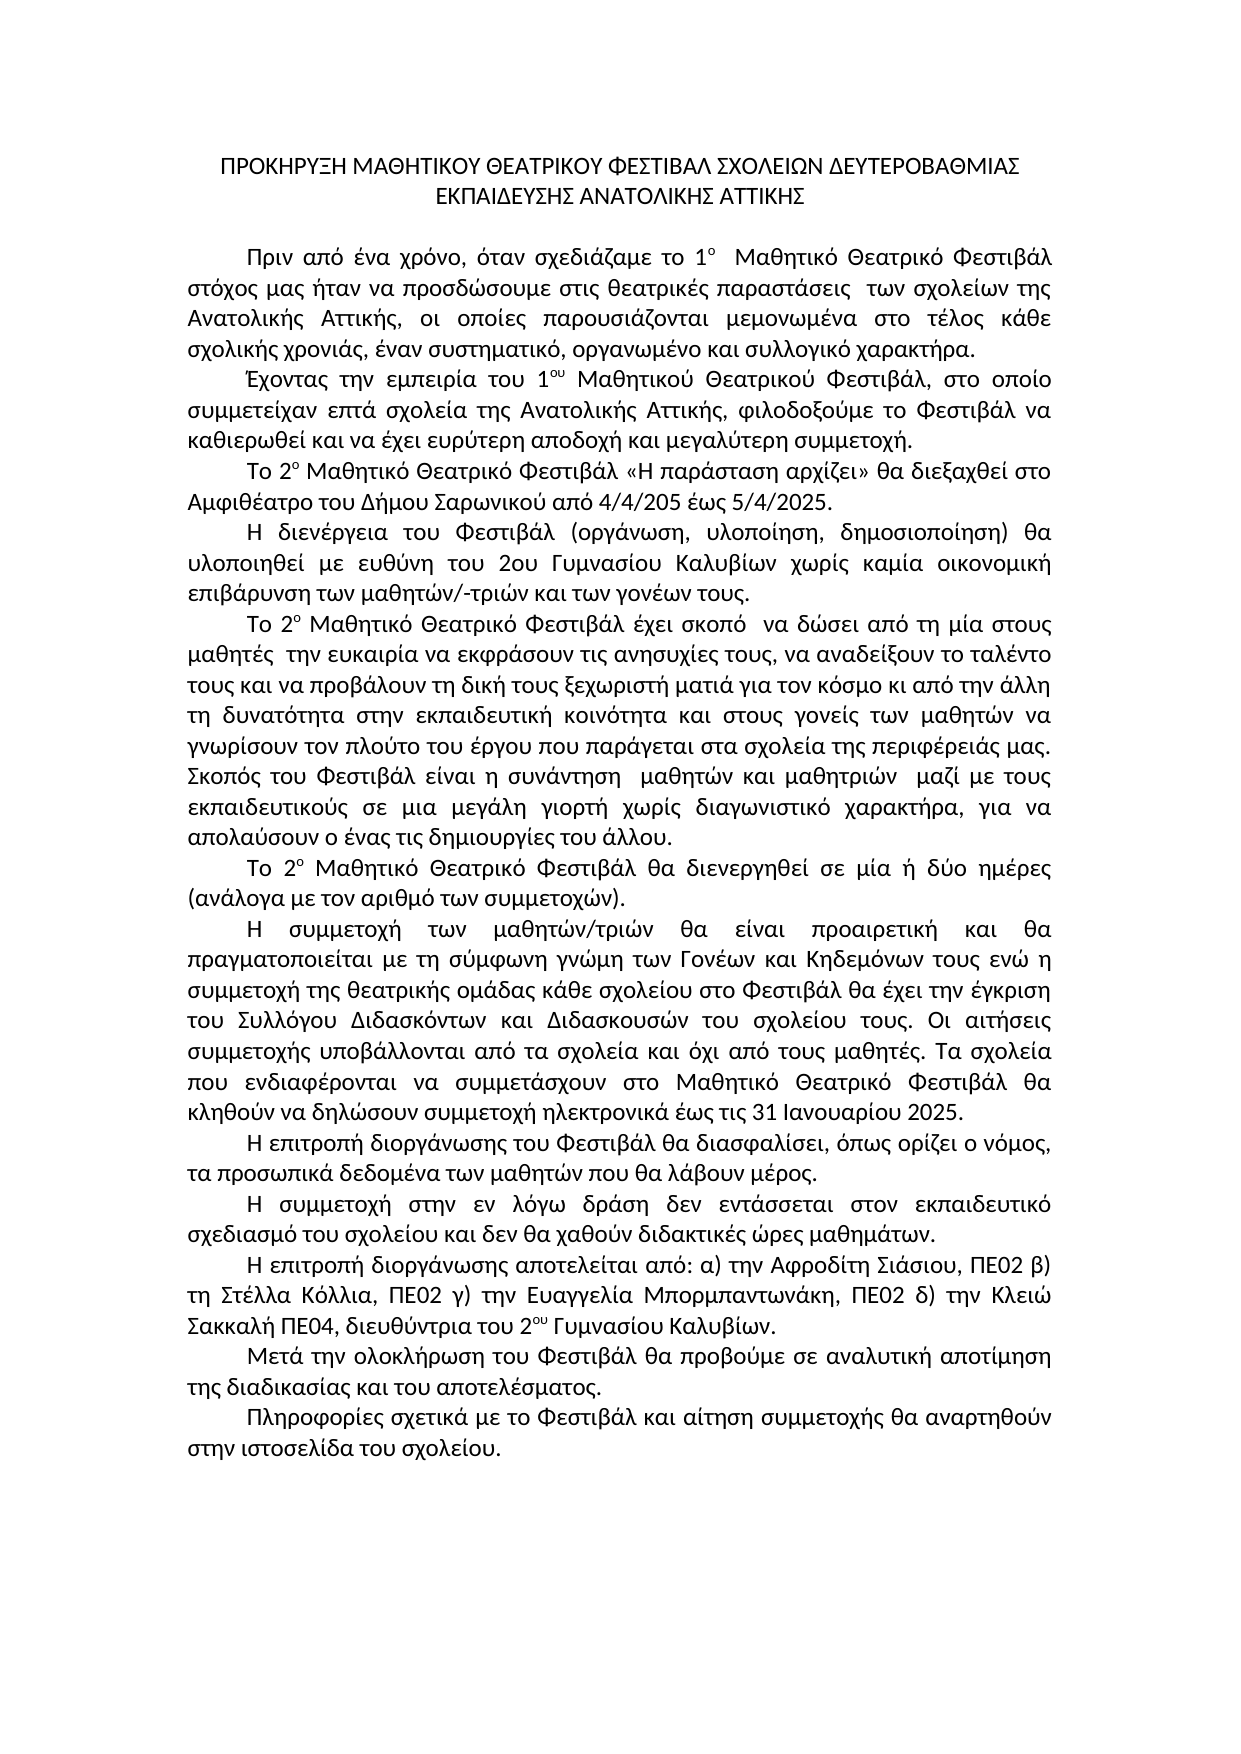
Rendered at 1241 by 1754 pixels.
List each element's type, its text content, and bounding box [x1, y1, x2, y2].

text Η διενέργεια του Φεστιβάλ (οργάνωση, υλοποίηση, δημοσιοποίηση) θα υλοποιηθεί με ευθύνη του 2ου Γυμνασίου Καλυβίων χωρίς καμία οικονομική επιβάρυνση των μαθητών/-τριών και των γονέων τους. [187, 516, 1053, 608]
text Το 2ο Μαθητικό Θεατρικό Φεστιβάλ θα διενεργηθεί σε μία ή δύο ημέρες (ανάλογα με τον αριθμό των συμμετοχών). [187, 852, 1053, 913]
text Το 2ο Μαθητικό Θεατρικό Φεστιβάλ «Η παράσταση αρχίζει» θα διεξαχθεί στο Αμφιθέατρο του Δήμου Σαρωνικού από 4/4/205 έως 5/4/2025. [187, 455, 1053, 516]
text Έχοντας την εμπειρία του 1ου Μαθητικού Θεατρικού Φεστιβάλ, στο οποίο συμμετείχαν επτά σχολεία της Ανατολικής Αττικής, φιλοδοξούμε το Φεστιβάλ να καθιερωθεί και να έχει ευρύτερη αποδοχή και μεγαλύτερη συμμετοχή. [187, 364, 1053, 455]
text Μετά την ολοκλήρωση του Φεστιβάλ θα προβούμε σε αναλυτική αποτίμηση της διαδικασίας και του αποτελέσματος. [187, 1340, 1053, 1401]
text Το 2ο Μαθητικό Θεατρικό Φεστιβάλ έχει σκοπό να δώσει από τη μία στους μαθητές την ευκαιρία να εκφράσουν τις ανησυχίες τους, να αναδείξουν το ταλέντο τους και να προβάλουν τη δική τους ξεχωριστή ματιά για τον κόσμο κι από την άλλη τη δυνατότητα στην εκπαιδευτική κοινότητα και στους γονείς των μαθητών να γνωρίσουν τον πλούτο του έργου που παράγεται στα σχολεία της περιφέρειάς μας. Σκοπός του Φεστιβάλ είναι η συνάντηση μαθητών και μαθητριών μαζί με τους εκπαιδευτικούς σε μια μεγάλη γιορτή χωρίς διαγωνιστικό χαρακτήρα, για να απολαύσουν ο ένας τις δημιουργίες του άλλου. [187, 608, 1053, 852]
text Πληροφορίες σχετικά με το Φεστιβάλ και αίτηση συμμετοχής θα αναρτηθούν στην ιστοσελίδα του σχολείου. [187, 1401, 1053, 1462]
text Η επιτροπή διοργάνωσης αποτελείται από: α) την Αφροδίτη Σιάσιου, ΠΕ02 β) τη Στέλλα Κόλλια, ΠΕ02 γ) την Ευαγγελία Μπορμπαντωνάκη, ΠΕ02 δ) την Κλειώ Σακκαλή ΠΕ04, διευθύντρια του 2ου Γυμνασίου Καλυβίων. [187, 1249, 1053, 1340]
text Η επιτροπή διοργάνωσης του Φεστιβάλ θα διασφαλίσει, όπως ορίζει ο νόμος, τα προσωπικά δεδομένα των μαθητών που θα λάβουν μέρος. [187, 1127, 1053, 1188]
text ΠΡΟΚΗΡΥΞΗ ΜΑΘΗΤΙΚΟΥ ΘΕΑΤΡΙΚΟΥ ΦΕΣΤΙΒΑΛ ΣΧΟΛΕΙΩΝ ΔΕΥΤΕΡΟΒΑΘΜΙΑΣ ΕΚΠΑΙΔΕΥΣΗΣ ΑΝΑΤΟΛΙΚΗΣ ΑΤΤΙΚΗΣ [187, 150, 1053, 211]
text Η συμμετοχή των μαθητών/τριών θα είναι προαιρετική και θα πραγματοποιείται με τη σύμφωνη γνώμη των Γονέων και Κηδεμόνων τους ενώ η συμμετοχή της θεατρικής ομάδας κάθε σχολείου στο Φεστιβάλ θα έχει την έγκριση του Συλλόγου Διδασκόντων και Διδασκουσών του σχολείου τους. Οι αιτήσεις συμμετοχής υποβάλλονται από τα σχολεία και όχι από τους μαθητές. Τα σχολεία που ενδιαφέρονται να συμμετάσχουν στο Μαθητικό Θεατρικό Φεστιβάλ θα κληθούν να δηλώσουν συμμετοχή ηλεκτρονικά έως τις 31 Ιανουαρίου 2025. [187, 913, 1053, 1127]
text Η συμμετοχή στην εν λόγω δράση δεν εντάσσεται στον εκπαιδευτικό σχεδιασμό του σχολείου και δεν θα χαθούν διδακτικές ώρες μαθημάτων. [187, 1188, 1053, 1249]
text Πριν από ένα χρόνο, όταν σχεδιάζαμε το 1ο Μαθητικό Θεατρικό Φεστιβάλ στόχος μας ήταν να προσδώσουμε στις θεατρικές παραστάσεις των σχολείων της Ανατολικής Αττικής, οι οποίες παρουσιάζονται μεμονωμένα στο τέλος κάθε σχολικής χρονιάς, έναν συστηματικό, οργανωμένο και συλλογικό χαρακτήρα. [187, 242, 1053, 364]
